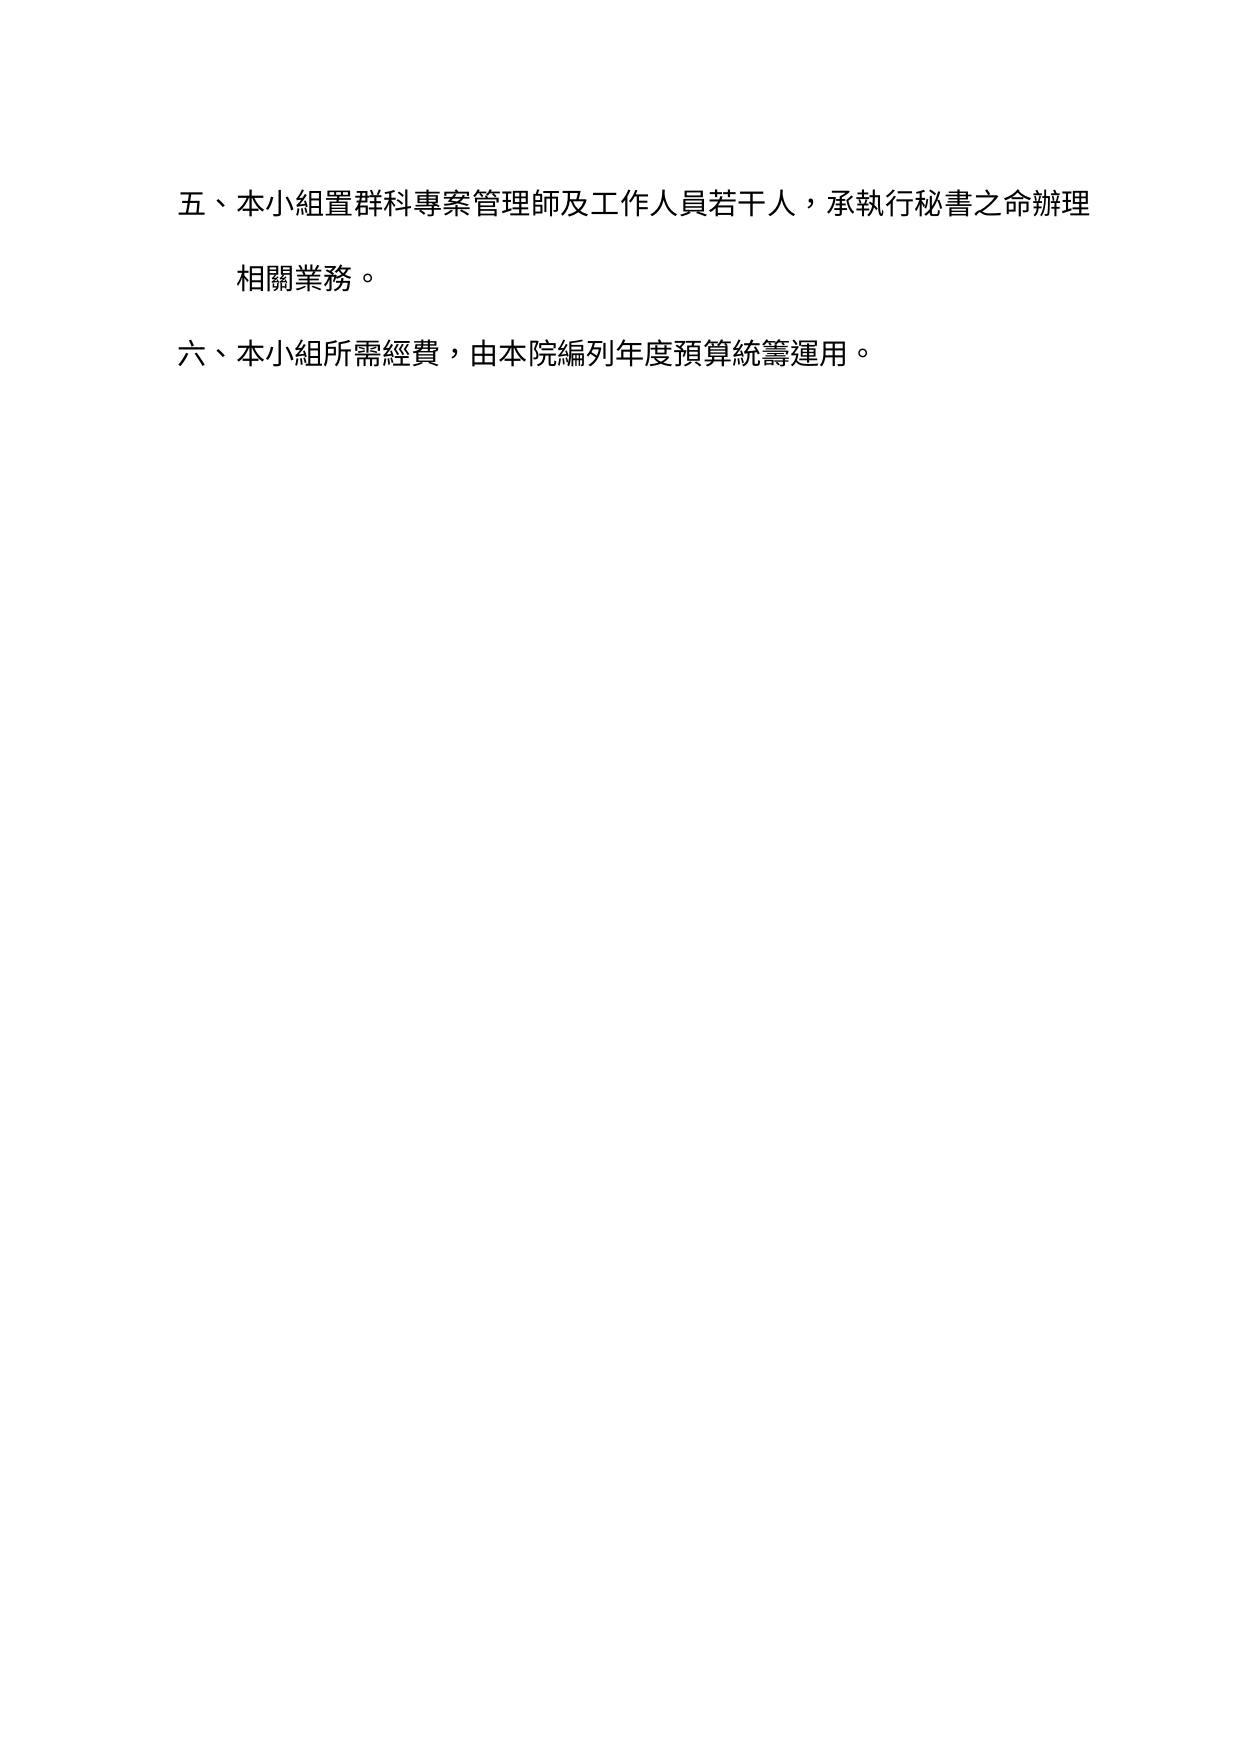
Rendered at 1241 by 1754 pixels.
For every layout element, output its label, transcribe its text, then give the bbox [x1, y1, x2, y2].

list 本小組所需經費，由本院編列年度預算統籌運用。 [177, 314, 1092, 389]
list 本小組置群科專案管理師及工作人員若干人，承執行秘書之命辦理相關業務。 [177, 164, 1092, 314]
